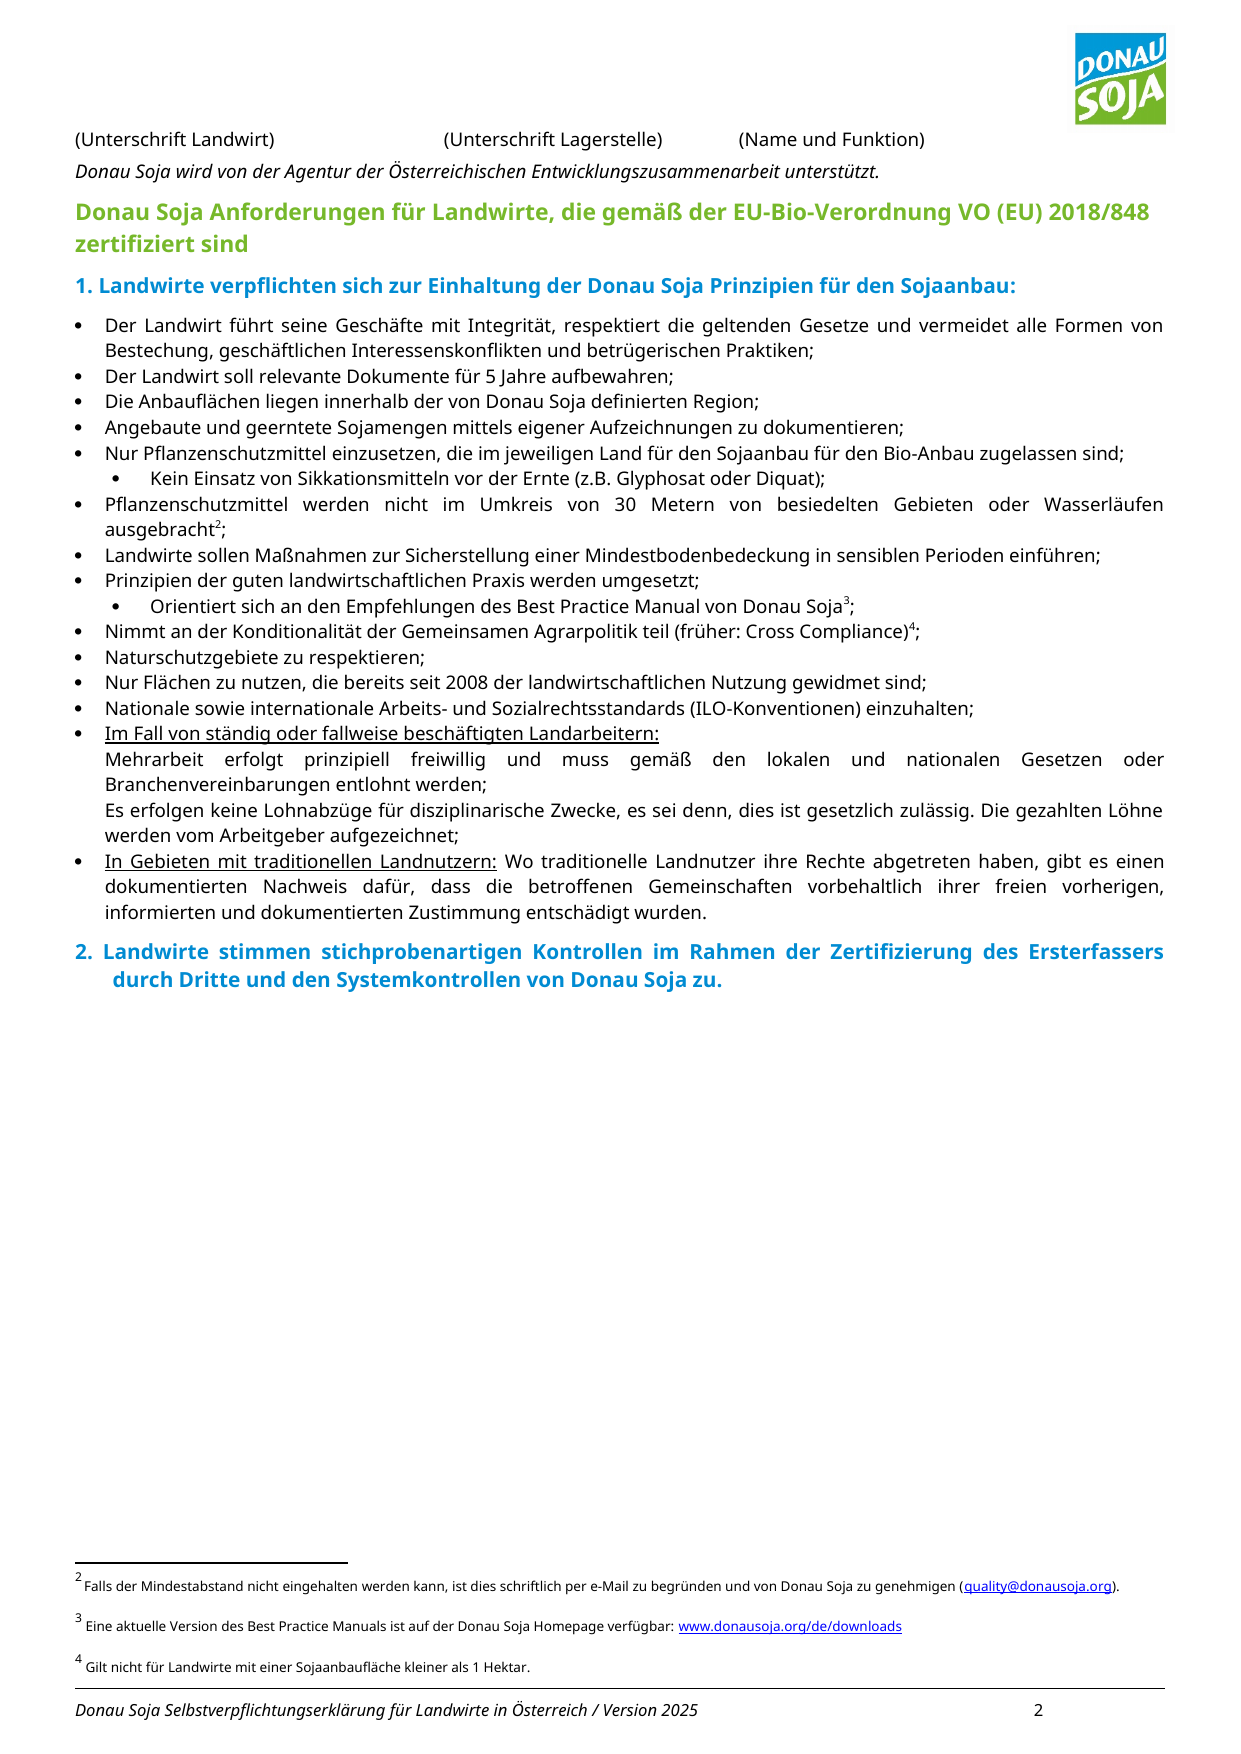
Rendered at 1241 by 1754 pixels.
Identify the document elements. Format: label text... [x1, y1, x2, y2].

list Die Anbauflächen liegen innerhalb der von Donau Soja definierten Region; [75, 389, 1165, 414]
text 1. Landwirte verpflichten sich zur Einhaltung der Donau Soja Prinzipien für den Sojaanbau: [75, 271, 1165, 300]
list Nationale sowie internationale Arbeits- und Sozialrechtsstandards (ILO-Konventionen) einzuhalten; [75, 695, 1165, 721]
list Nur Flächen zu nutzen, die bereits seit 2008 der landwirtschaftlichen Nutzung gewidmet sind; [75, 669, 1165, 695]
text 2. Landwirte stimmen stichprobenartigen Kontrollen im Rahmen der Zertifizierung des Ersterfassers durch Dritte und den Systemkontrollen von Donau Soja zu. [75, 937, 1165, 994]
list Der Landwirt führt seine Geschäfte mit Integrität, respektiert die geltenden Gesetze und vermeidet alle Formen von Bestechung, geschäftlichen Interessenskonflikten und betrügerischen Praktiken; [75, 312, 1165, 363]
list Prinzipien der guten landwirtschaftlichen Praxis werden umgesetzt; [75, 567, 1165, 593]
list Pflanzenschutzmittel werden nicht im Umkreis von 30 Metern von besiedelten Gebieten oder Wasserläufen ausgebracht; [75, 491, 1165, 542]
list In Gebieten mit traditionellen Landnutzern: Wo traditionelle Landnutzer ihre Rechte abgetreten haben, gibt es einen dokumentierten Nachweis dafür, dass die betroffenen Gemeinschaften vorbehaltlich ihrer freien vorherigen, informierten und dokumentierten Zustimmung entschädigt wurden. [75, 848, 1165, 925]
list Im Fall von ständig oder fallweise beschäftigten Landarbeitern: [75, 721, 1165, 746]
list Landwirte sollen Maßnahmen zur Sicherstellung einer Mindestbodenbedeckung in sensiblen Perioden einführen; [75, 542, 1165, 567]
text Es erfolgen keine Lohnabzüge für disziplinarische Zwecke, es sei denn, dies ist gesetzlich zulässig. Die gezahlten Löhne werden vom Arbeitgeber aufgezeichnet; [104, 797, 1165, 848]
text Donau Soja Anforderungen für Landwirte, die gemäß der EU-Bio-Verordnung VO (EU) 2018/848 zertifiziert sind [75, 196, 1168, 259]
list Naturschutzgebiete zu respektieren; [75, 644, 1165, 669]
text Mehrarbeit erfolgt prinzipiell freiwillig und muss gemäß den lokalen und nationalen Gesetzen oder Branchenvereinbarungen entlohnt werden; [104, 746, 1165, 797]
picture [1067, 25, 1175, 133]
list Angebaute und geerntete Sojamengen mittels eigener Aufzeichnungen zu dokumentieren; [75, 414, 1165, 440]
list Orientiert sich an den Empfehlungen des Best Practice Manual von Donau Soja; [112, 593, 1165, 618]
text (Unterschrift Landwirt) (Unterschrift Lagerstelle) (Name und Funktion) [75, 126, 1165, 152]
list Der Landwirt soll relevante Dokumente für 5 Jahre aufbewahren; [75, 363, 1165, 389]
list Nur Pflanzenschutzmittel einzusetzen, die im jeweiligen Land für den Sojaanbau für den Bio-Anbau zugelassen sind; [75, 440, 1165, 465]
text Donau Soja wird von der Agentur der Österreichischen Entwicklungszusammenarbeit unterstützt. [75, 158, 1165, 184]
list Nimmt an der Konditionalität der Gemeinsamen Agrarpolitik teil (früher: Cross Compliance); [75, 618, 1165, 644]
list Kein Einsatz von Sikkationsmitteln vor der Ernte (z.B. Glyphosat oder Diquat); [112, 465, 1165, 491]
